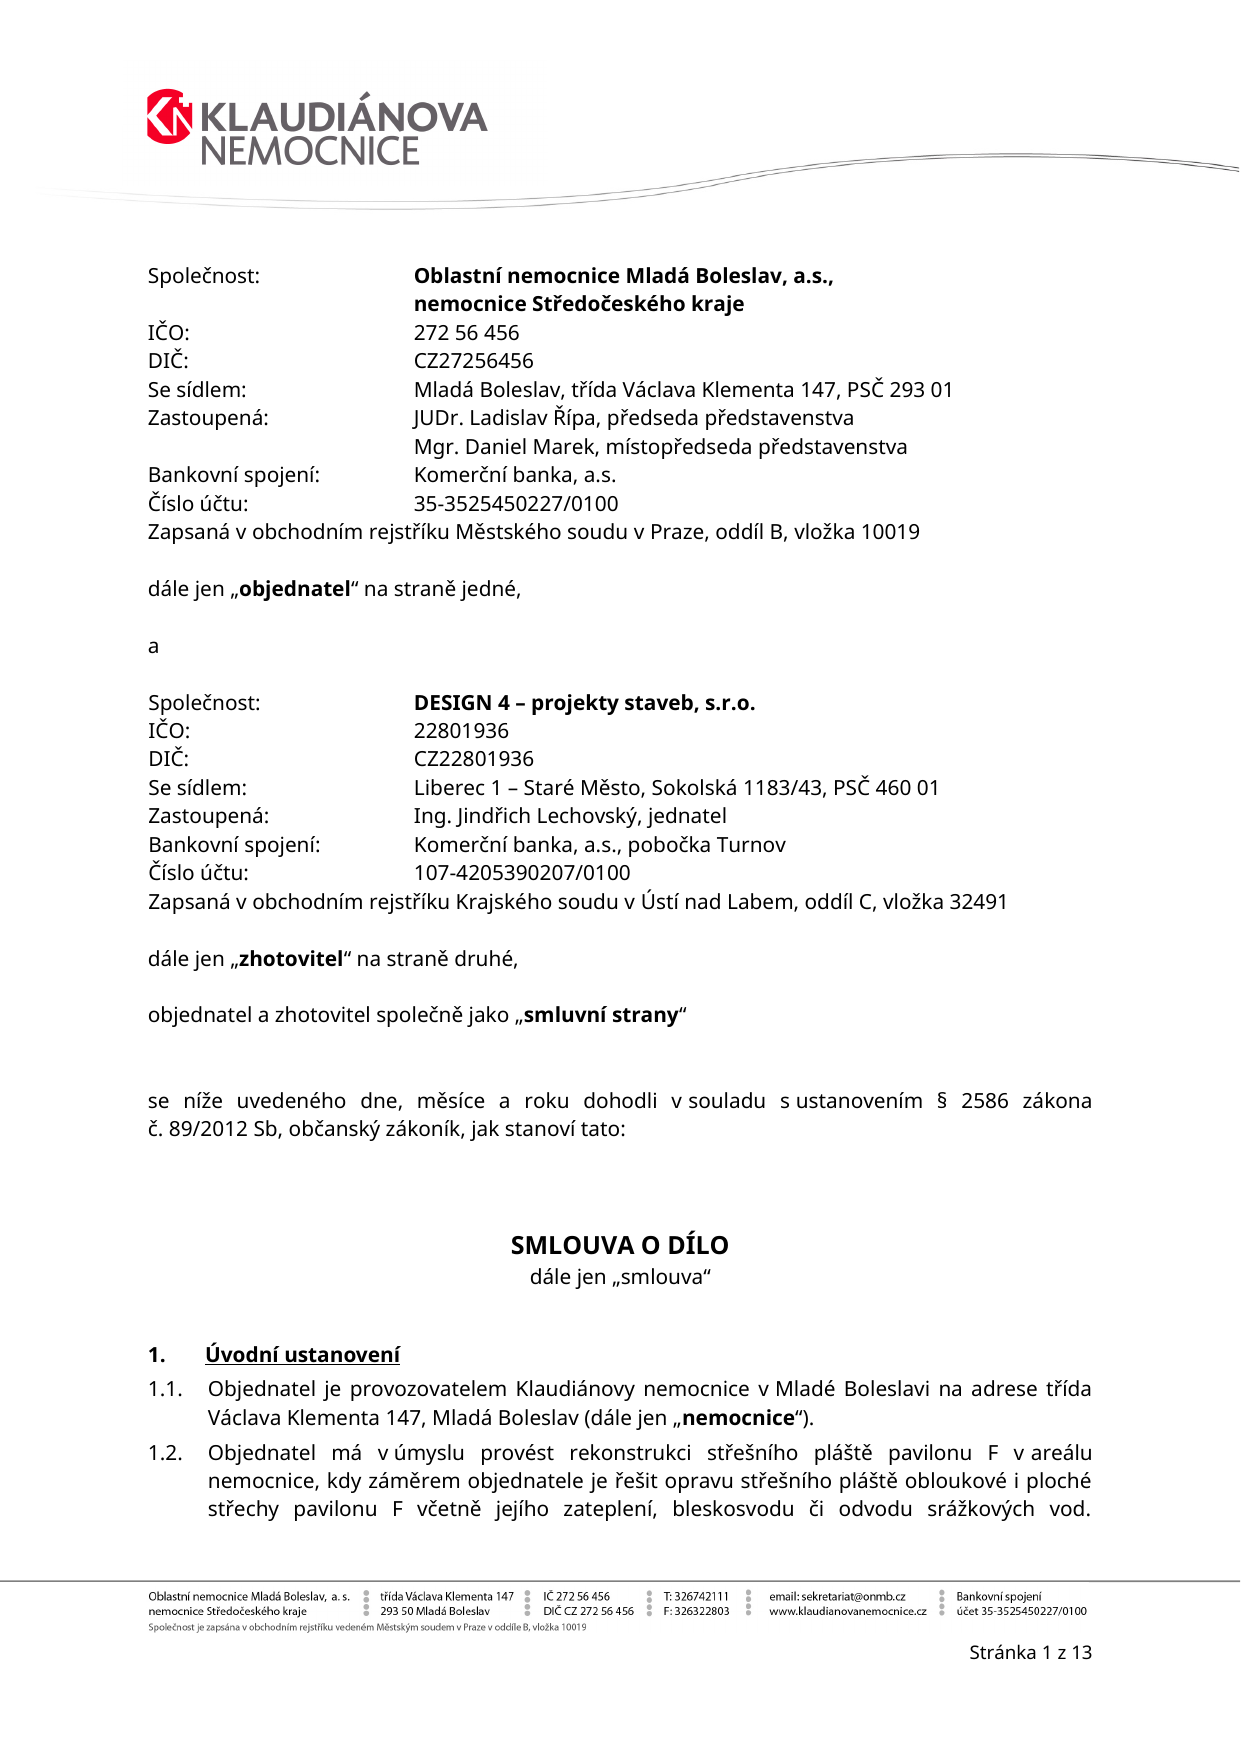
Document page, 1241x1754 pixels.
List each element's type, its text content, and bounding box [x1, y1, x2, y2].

table_cell Komerční banka, a.s., pobočka Turnov [413, 830, 1092, 858]
table_cell IČO: [148, 716, 413, 744]
table_cell Zastoupená: [148, 801, 413, 830]
text Bankovní spojení: Komerční banka, a.s. [148, 460, 1092, 489]
text Číslo účtu: 35-3525450227/0100 [148, 489, 1092, 517]
text DIČ: CZ27256456 [148, 346, 1092, 375]
table_cell Ing. Jindřich Lechovský, jednatel [413, 801, 1092, 830]
table_header DESIGN 4 – projekty staveb, s.r.o. [413, 688, 1092, 716]
text Zastoupená: JUDr. Ladislav Řípa, předseda představenstva [148, 403, 1092, 432]
text se níže uvedeného dne, měsíce a roku dohodli v souladu s ustanovením § 2586 zákona č. 89/2012 Sb, občanský zákoník, jak stanoví tato: [148, 1086, 1092, 1143]
subtitle Objednatel je provozovatelem Klaudiánovy nemocnice v Mladé Boleslavi na adrese třída Václava Klementa 147, Mladá Boleslav (dále jen „nemocnice“). [148, 1374, 1092, 1431]
table_cell 22801936 [413, 716, 1092, 744]
table_cell 107-4205390207/0100 [413, 858, 1092, 887]
table_cell Bankovní spojení: [148, 830, 413, 858]
table_cell Liberec 1 – Staré Město, Sokolská 1183/43, PSČ 460 01 [413, 773, 1092, 801]
table_cell Se sídlem: [148, 773, 413, 801]
text dále jen „smlouva“ [148, 1262, 1092, 1291]
table_cell DIČ: [148, 745, 413, 773]
text Zapsaná v obchodním rejstříku Městského soudu v Praze, oddíl B, vložka 10019 [148, 517, 1092, 546]
text objednatel a zhotovitel společně jako „smluvní strany“ [148, 1001, 1092, 1029]
table_header Společnost: [148, 688, 413, 716]
text Se sídlem: Mladá Boleslav, třída Václava Klementa 147, PSČ 293 01 [148, 375, 1092, 403]
text smlouva o dílo [148, 1228, 1092, 1262]
subtitle Úvodní ustanovení [148, 1340, 1092, 1368]
text nemocnice Středočeského kraje [413, 289, 1092, 318]
text dále jen „zhotovitel“ na straně druhé, [148, 944, 1092, 972]
text dále jen „objednatel“ na straně jedné, [148, 574, 1092, 602]
table_cell CZ22801936 [413, 745, 1092, 773]
picture [145, 1586, 1089, 1633]
text a [148, 631, 1092, 659]
text Mgr. Daniel Marek, místopředseda představenstva [413, 432, 1092, 460]
table_cell Číslo účtu: [148, 858, 413, 887]
picture [34, 60, 1240, 221]
table_cell Zapsaná v obchodním rejstříku Krajského soudu v Ústí nad Labem, oddíl C, vložka 32491 [148, 887, 1092, 915]
text Společnost: Oblastní nemocnice Mladá Boleslav, a.s., [148, 261, 1092, 289]
text IČO: 272 56 456 [148, 318, 1092, 346]
